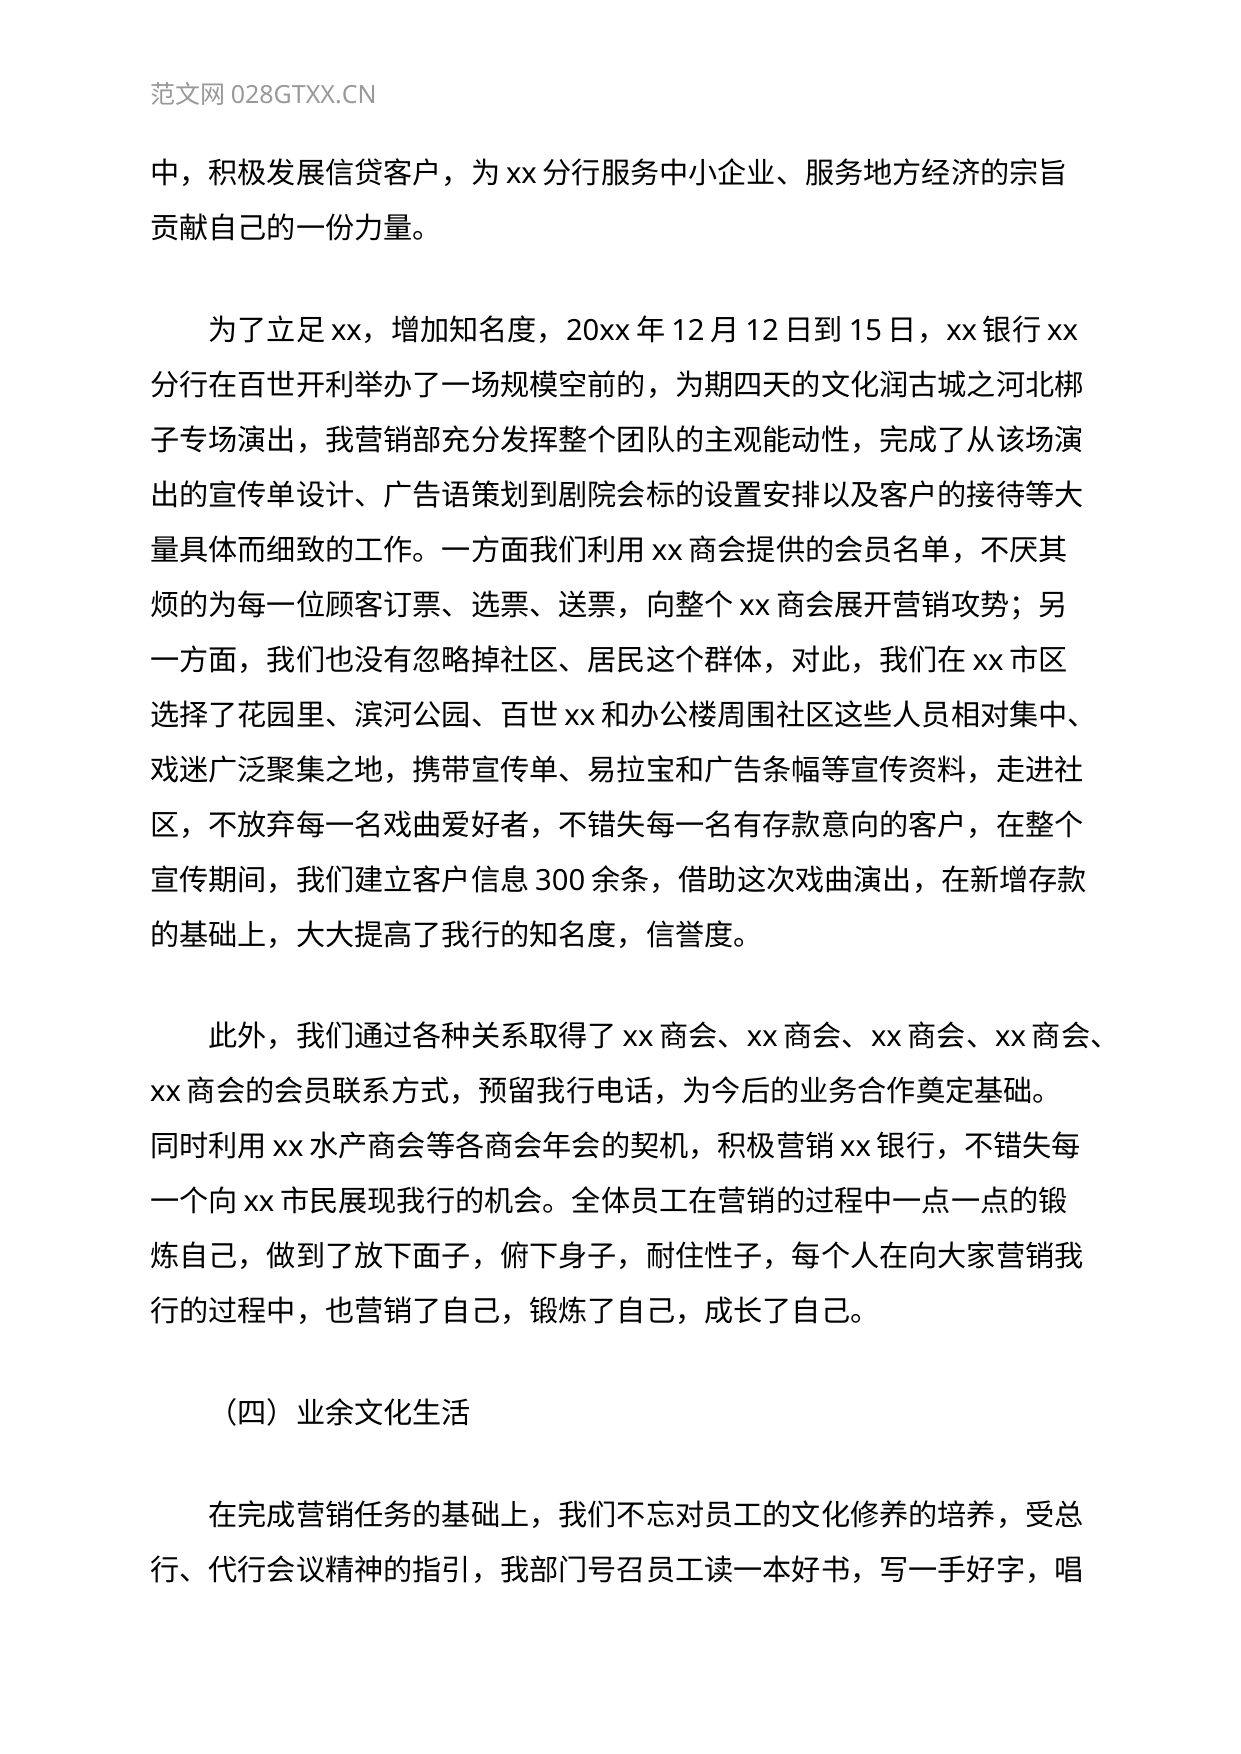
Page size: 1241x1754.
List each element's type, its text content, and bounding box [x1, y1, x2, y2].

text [150, 150, 1090, 247]
text 为了立足xx，增加知名度，20xx年12月12日到15日，xx银行xx分行在百世开利举办了一场规模空前的，为期四天的文化润古城之河北梆子专场演出，我营销部充分发挥整个团队的主观能动性，完成了从该场演出的宣传单设计、广告语策划到剧院会标的设置安排以及客户的接待等大量具体而细致的工作。一方面我们利用xx商会提供的会员名单，不厌其烦的为每一位顾客订票、选票、送票，向整个xx商会展开营销攻势；另一方面，我们也没有忽略掉社区、居民这个群体，对此，我们在xx市区选择了花园里、滨河公园、百世xx和办公楼周围社区这些人员相对集中、戏迷广泛聚集之地，携带宣传单、易拉宝和广告条幅等宣传资料，走进社区，不放弃每一名戏曲爱好者，不错失每一名有存款意向的客户，在整个宣传期间，我们建立客户信息300余条，借助这次戏曲演出，在新增存款的基础上，大大提高了我行的知名度，信誉度。 [150, 307, 1090, 953]
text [150, 1491, 1090, 1589]
text （四）业余文化生活 [150, 1390, 1090, 1432]
text 此外，我们通过各种关系取得了xx商会、xx商会、xx商会、xx商会、xx商会的会员联系方式，预留我行电话，为今后的业务合作奠定基础。同时利用xx水产商会等各商会年会的契机，积极营销xx银行，不错失每一个向xx市民展现我行的机会。全体员工在营销的过程中一点一点的锻炼自己，做到了放下面子，俯下身子，耐住性子，每个人在向大家营销我行的过程中，也营销了自己，锻炼了自己，成长了自己。 [150, 1013, 1090, 1330]
